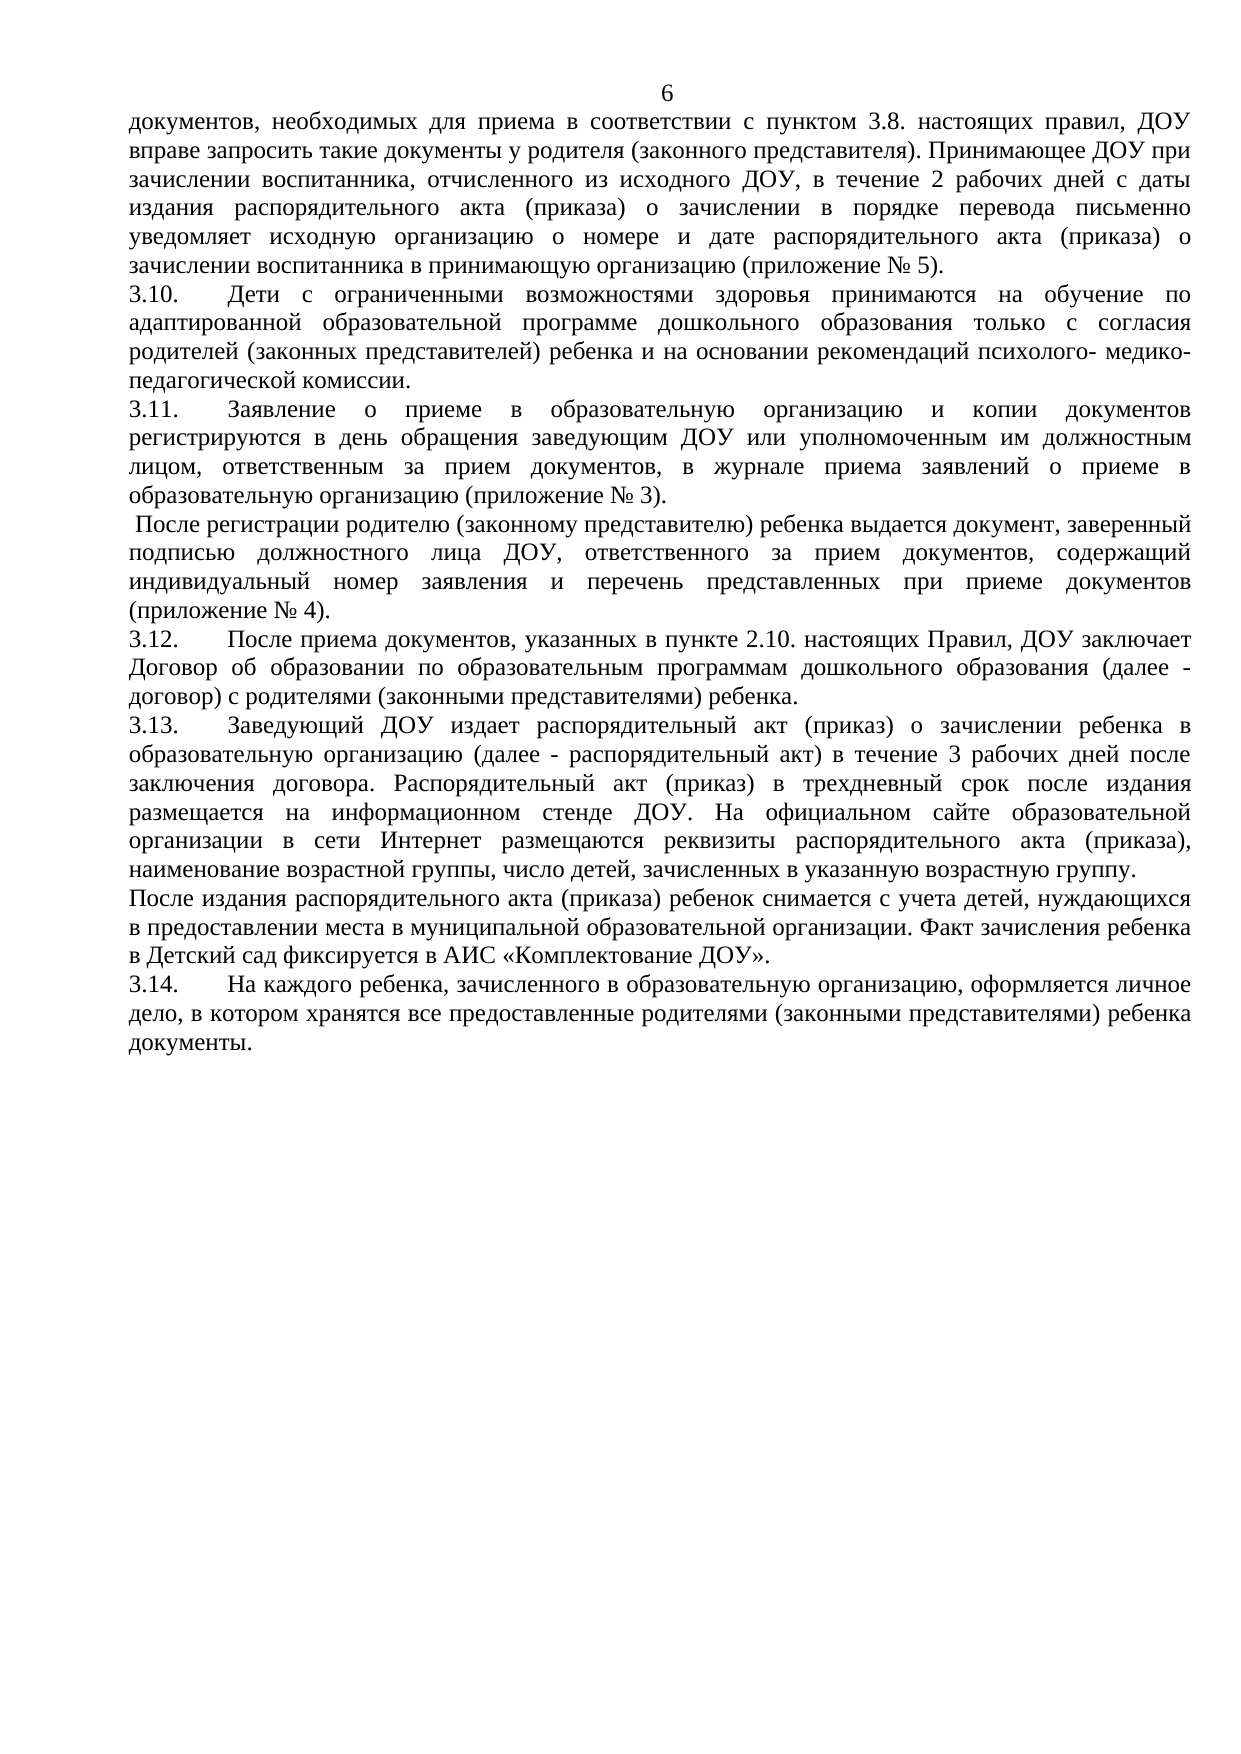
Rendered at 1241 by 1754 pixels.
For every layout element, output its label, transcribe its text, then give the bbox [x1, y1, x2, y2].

list На каждого ребенка, зачисленного в образовательную организацию, оформляется личное дело, в котором хранятся все предоставленные родителями (законными представителями) ребенка документы. [128, 969, 1192, 1055]
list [128, 106, 1192, 279]
text После регистрации родителю (законному представителю) ребенка выдается документ, заверенный подписью должностного лица ДОУ, ответственного за прием документов, содержащий индивидуальный номер заявления и перечень представленных при приеме документов (приложение № 4). [128, 509, 1192, 624]
text После издания распорядительного акта (приказа) ребенок снимается с учета детей, нуждающихся в предоставлении места в муниципальной образовательной организации. Факт зачисления ребенка в Детский сад фиксируется в АИС «Комплектование ДОУ». [128, 883, 1192, 969]
list Дети с ограниченными возможностями здоровья принимаются на обучение по адаптированной образовательной программе дошкольного образования только с согласия родителей (законных представителей) ребенка и на основании рекомендаций психолого- медико-педагогической комиссии. [128, 279, 1192, 394]
list Заведующий ДОУ издает распорядительный акт (приказ) о зачислении ребенка в образовательную организацию (далее - распорядительный акт) в течение 3 рабочих дней после заключения договора. Распорядительный акт (приказ) в трехдневный срок после издания размещается на информационном стенде ДОУ. На официальном сайте образовательной организации в сети Интернет размещаются реквизиты распорядительного акта (приказа), наименование возрастной группы, число детей, зачисленных в указанную возрастную группу. [128, 710, 1192, 883]
list После приема документов, указанных в пункте 2.10. настоящих Правил, ДОУ заключает Договор об образовании по образовательным программам дошкольного образования (далее - договор) с родителями (законными представителями) ребенка. [128, 624, 1192, 710]
list Заявление о приеме в образовательную организацию и копии документов регистрируются в день обращения заведующим ДОУ или уполномоченным им должностным лицом, ответственным за прием документов, в журнале приема заявлений о приеме в образовательную организацию (приложение № 3). [128, 394, 1192, 509]
